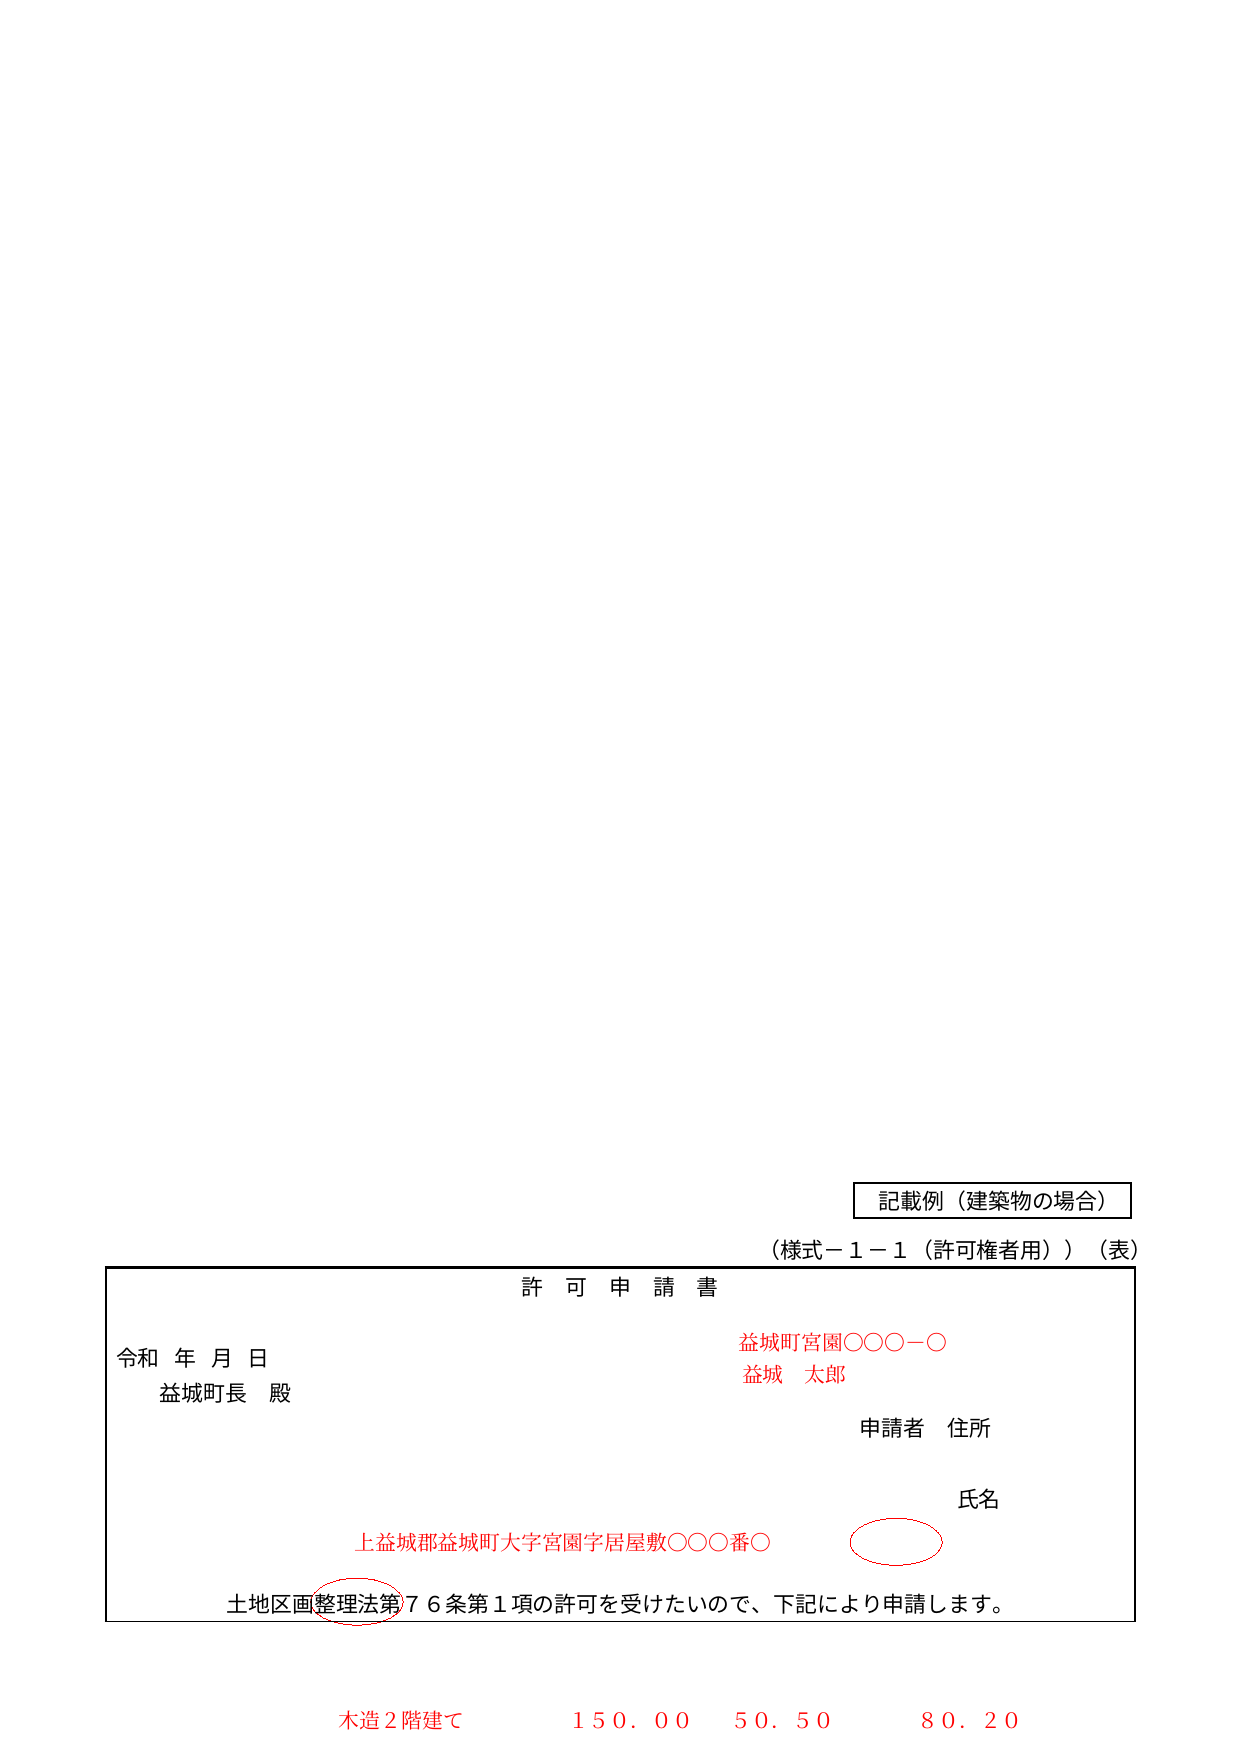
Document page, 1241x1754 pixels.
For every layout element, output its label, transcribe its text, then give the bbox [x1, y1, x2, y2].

text （様式－１－１（許可権者用））（表） [89, 1231, 1152, 1266]
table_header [107, 1269, 1134, 1621]
